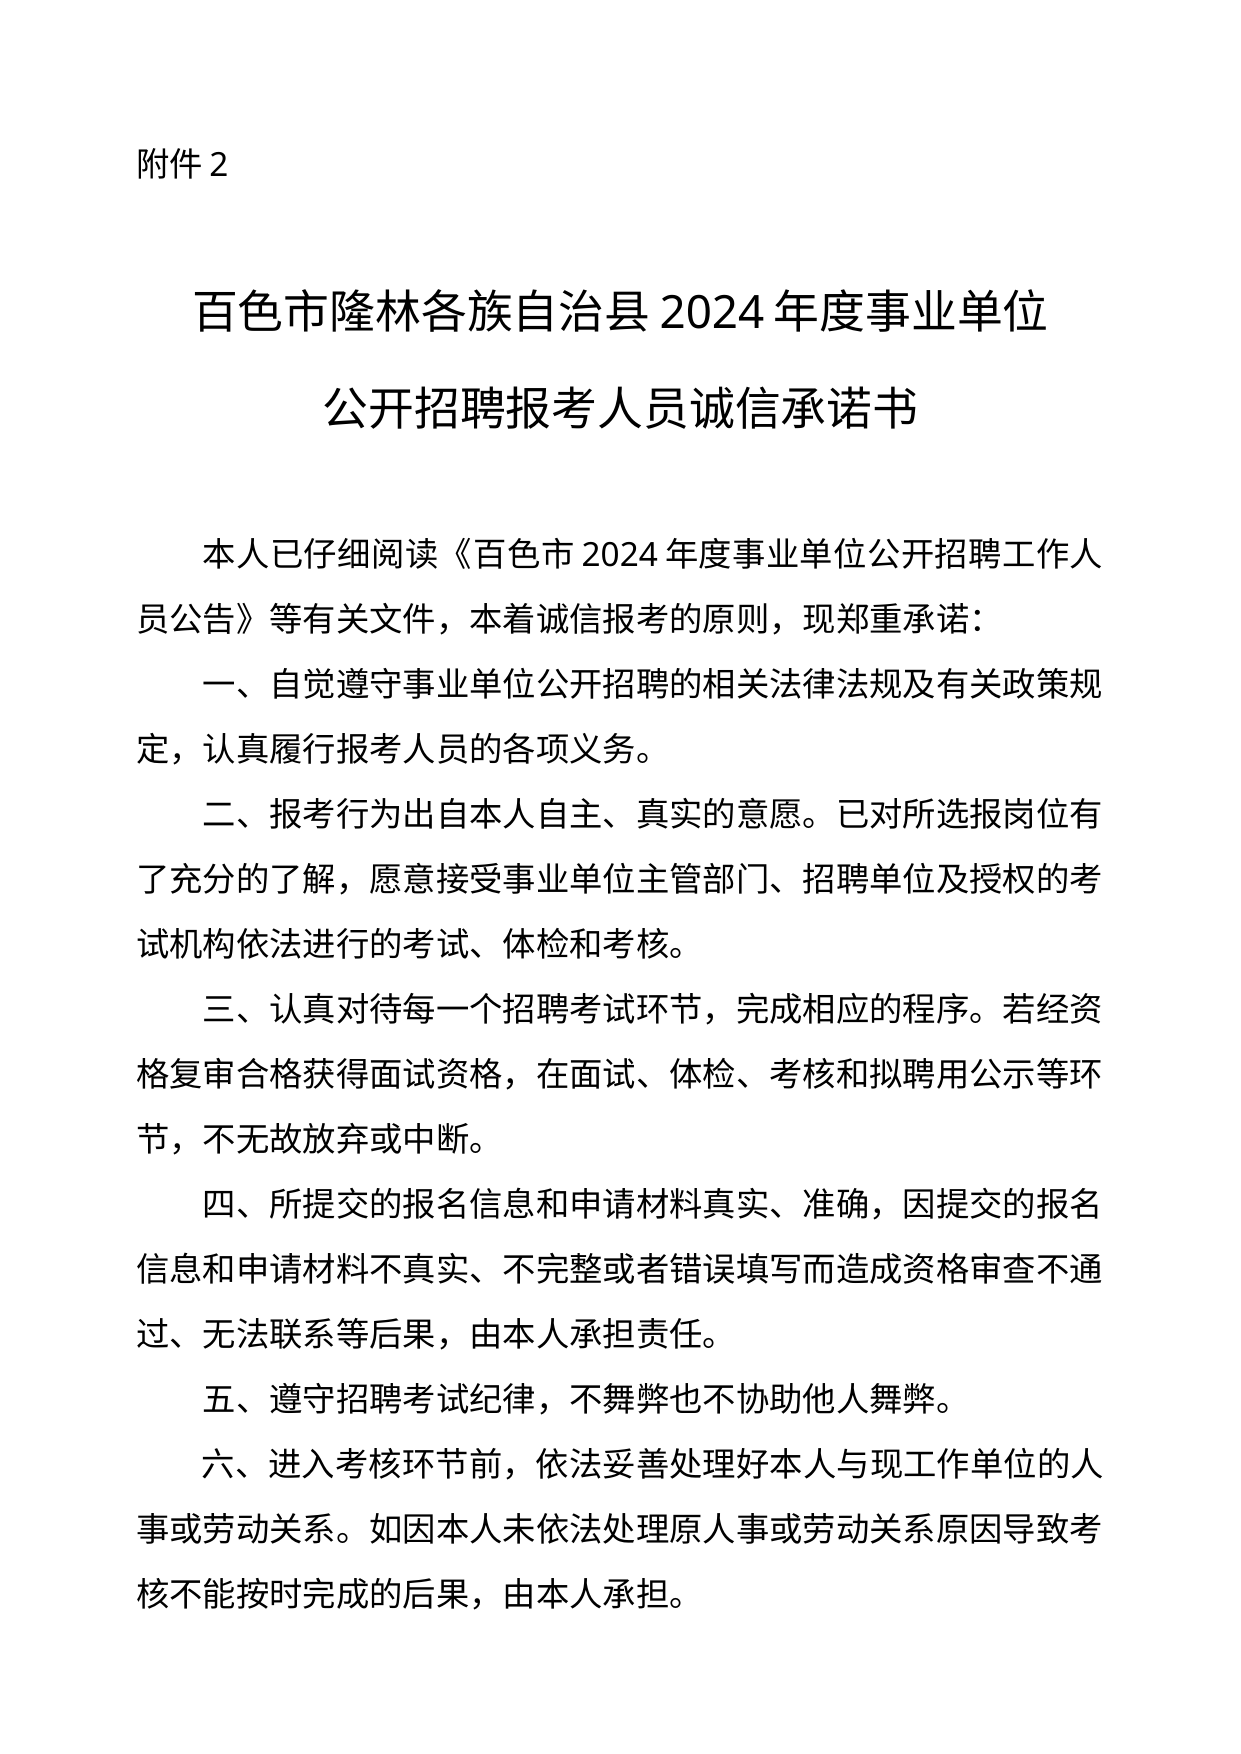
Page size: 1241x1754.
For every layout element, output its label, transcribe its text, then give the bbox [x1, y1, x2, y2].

text 二、报考行为出自本人自主、真实的意愿。已对所选报岗位有了充分的了解，愿意接受事业单位主管部门、招聘单位及授权的考试机构依法进行的考试、体检和考核。 [136, 779, 1104, 974]
text 公开招聘报考人员诚信承诺书 [136, 357, 1104, 454]
text 本人已仔细阅读《百色市2024年度事业单位公开招聘工作人员公告》等有关文件，本着诚信报考的原则，现郑重承诺： [136, 519, 1104, 649]
text 百色市隆林各族自治县2024年度事业单位 [136, 259, 1104, 357]
text 六、进入考核环节前，依法妥善处理好本人与现工作单位的人事或劳动关系。如因本人未依法处理原人事或劳动关系原因导致考核不能按时完成的后果，由本人承担。 [136, 1429, 1104, 1624]
text 三、认真对待每一个招聘考试环节，完成相应的程序。若经资格复审合格获得面试资格，在面试、体检、考核和拟聘用公示等环节，不无故放弃或中断。 [136, 974, 1104, 1169]
text 四、所提交的报名信息和申请材料真实、准确，因提交的报名信息和申请材料不真实、不完整或者错误填写而造成资格审查不通过、无法联系等后果，由本人承担责任。 [136, 1169, 1104, 1243]
text 附件2 [136, 129, 1104, 194]
text 五、遵守招聘考试纪律，不舞弊也不协助他人舞弊。 [136, 1364, 1104, 1429]
text 一、自觉遵守事业单位公开招聘的相关法律法规及有关政策规定，认真履行报考人员的各项义务。 [136, 649, 1104, 779]
text 四、所提交的报名信息和申请材料真实、准确，因提交的报名信息和申请材料不真实、不完整或者错误填写而造成资格审查不通过、无法联系等后果，由本人承担责任。 [136, 1291, 1104, 1364]
